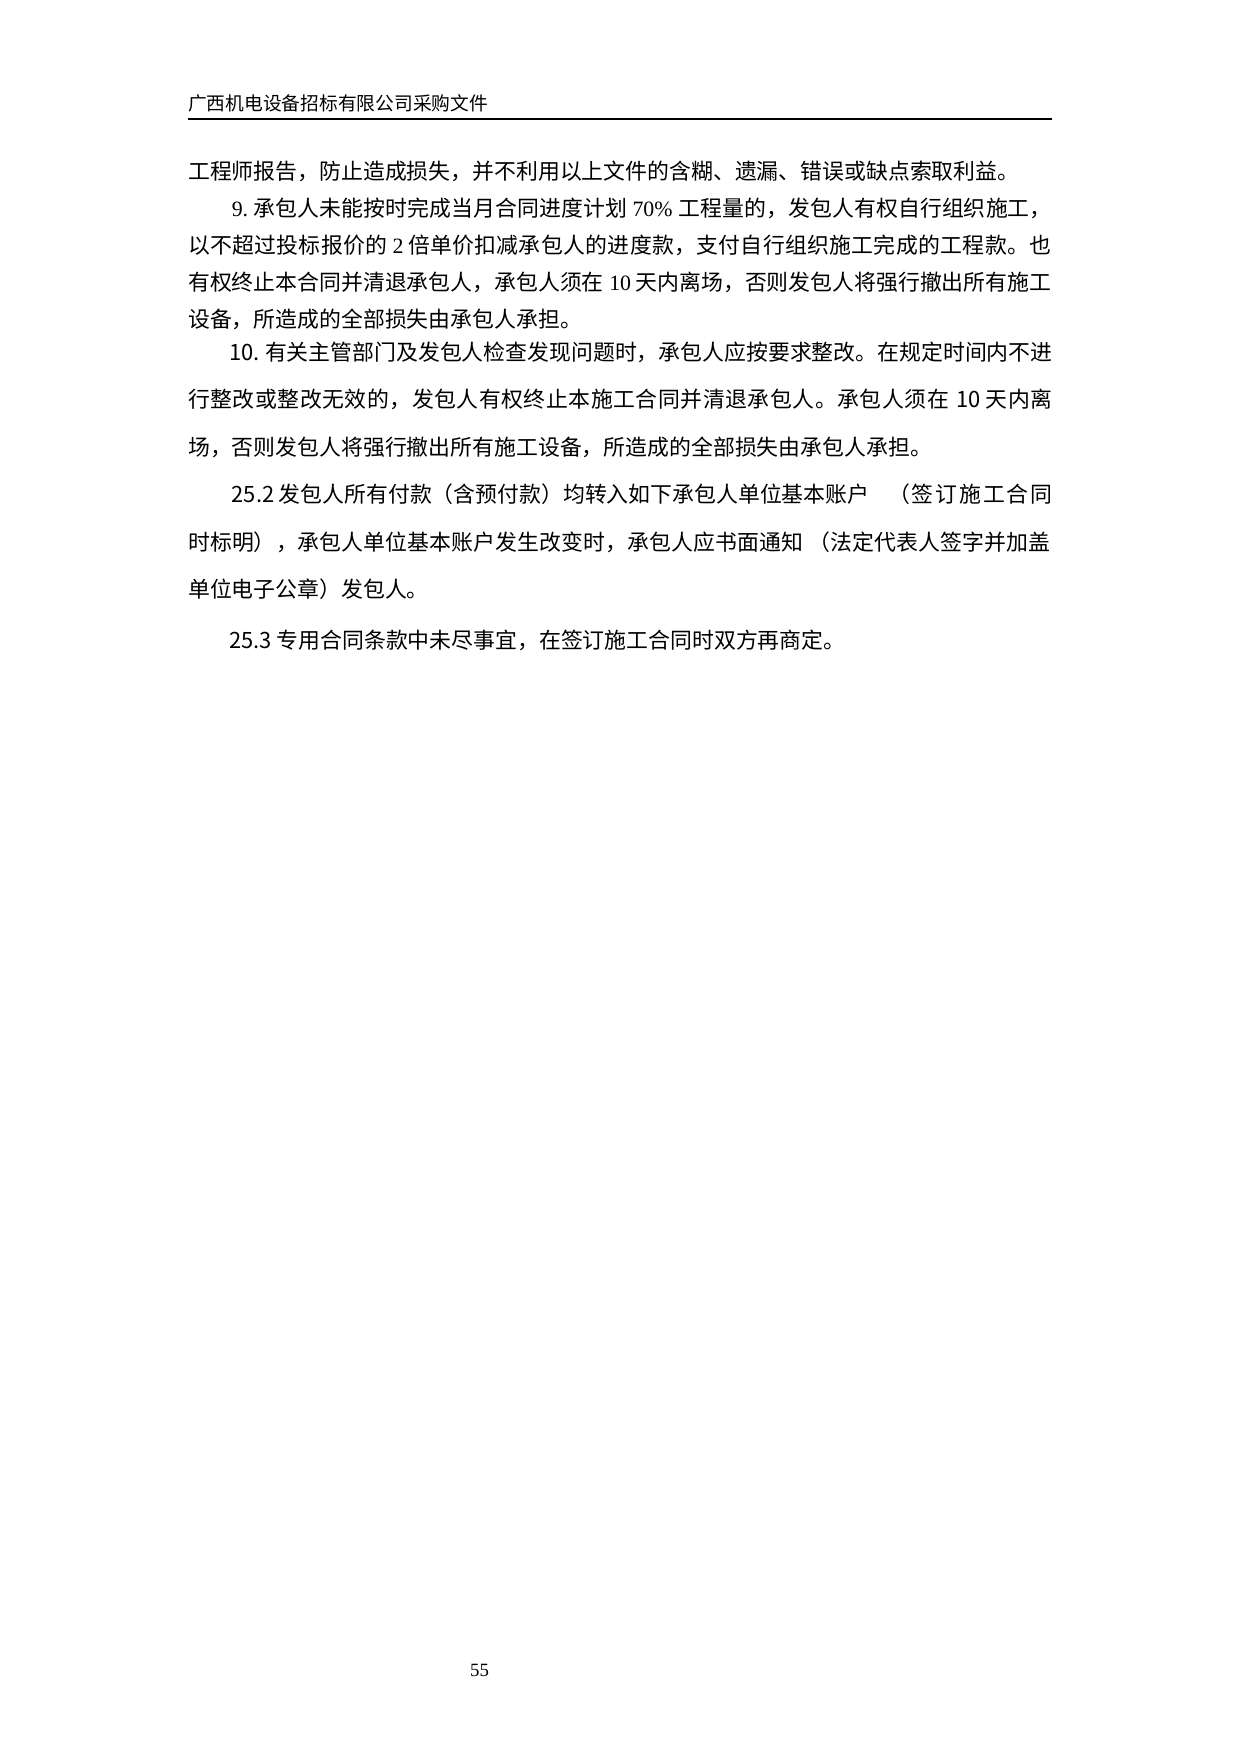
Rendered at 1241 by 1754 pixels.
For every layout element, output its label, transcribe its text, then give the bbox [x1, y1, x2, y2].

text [188, 150, 1052, 187]
text 10. 有关主管部门及发包人检查发现问题时，承包人应按要求整改。在规定时间内不进 行整改或整改无效的，发包人有权终止本施工合同并清退承包人。承包人须在10天内离 场，否则发包人将强行撤出所有施工设备，所造成的全部损失由承包人承担。 [188, 334, 1052, 461]
text 25.2发包人所有付款（含预付款）均转入如下承包人单位基本账户 （签订施工合同时标明），承包人单位基本账户发生改变时，承包人应书面通知 （法定代表人签字并加盖单位电子公章）发包人。 [188, 477, 1052, 604]
text 9. 承包人未能按时完成当月合同进度计划70% 工程量的，发包人有权自行组织施工， 以不超过投标报价的2倍单价扣减承包人的进度款，支付自行组织施工完成的工程款。也 有权终止本合同并清退承包人，承包人须在10天内离场，否则发包人将强行撤出所有施工 设备，所造成的全部损失由承包人承担。 [188, 187, 1052, 334]
text 25.3专用合同条款中未尽事宜，在签订施工合同时双方再商定。 [188, 619, 1052, 656]
